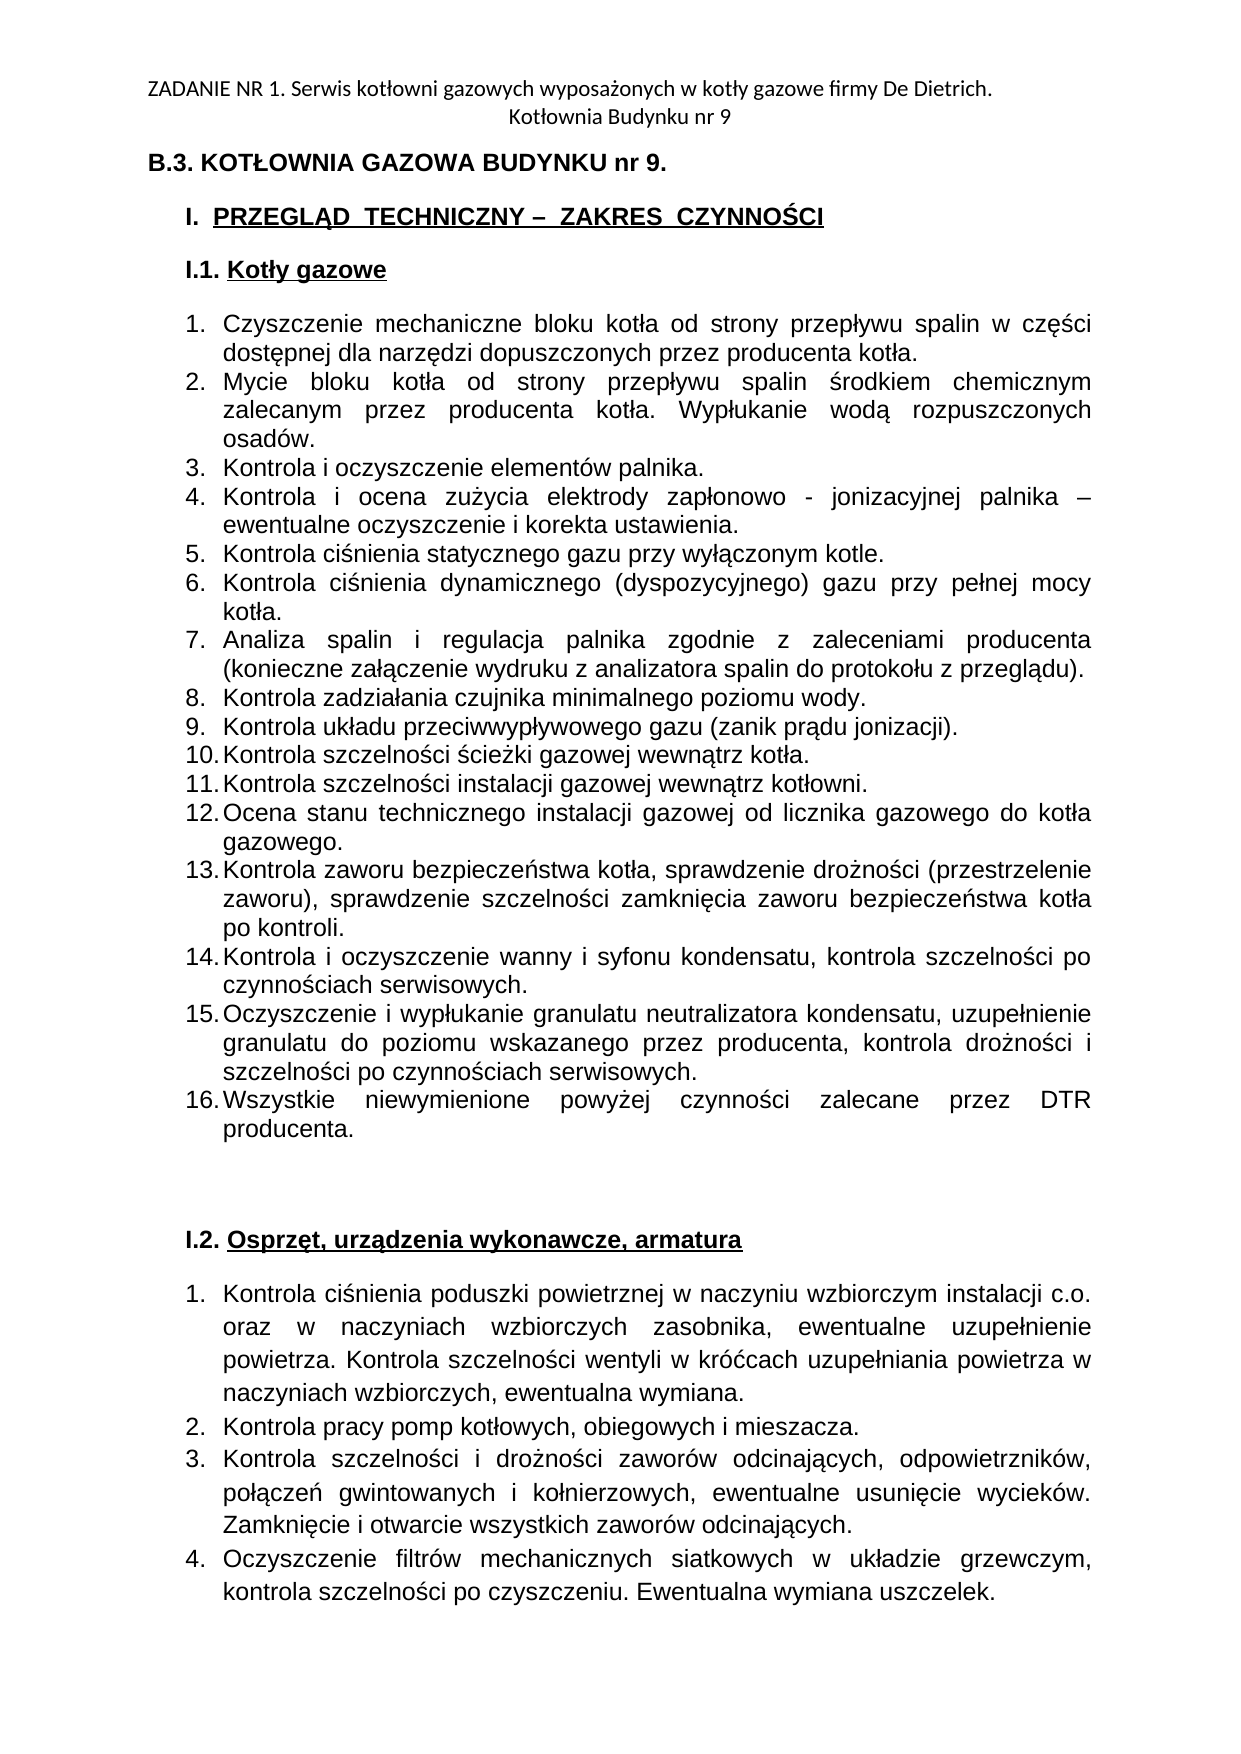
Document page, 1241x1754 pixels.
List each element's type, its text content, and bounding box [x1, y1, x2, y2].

list Czyszczenie mechaniczne bloku kotła od strony przepływu spalin w części dostępnej dla narzędzi dopuszczonych przez producenta kotła. [185, 309, 1093, 367]
list Kontrola i oczyszczenie elementów palnika. [185, 453, 1093, 482]
list Kontrola ciśnienia dynamicznego (dyspozycyjnego) gazu przy pełnej mocy kotła. [185, 568, 1093, 625]
list Kontrola pracy pomp kotłowych, obiegowych i mieszacza. [185, 1411, 1093, 1440]
list Oczyszczenie filtrów mechanicznych siatkowych w układzie grzewczym, kontrola szczelności po czyszczeniu. Ewentualna wymiana uszczelek. [185, 1543, 1093, 1605]
list Oczyszczenie i wypłukanie granulatu neutralizatora kondensatu, uzupełnienie granulatu do poziomu wskazanego przez producenta, kontrola drożności i szczelności po czynnościach serwisowych. [185, 999, 1093, 1085]
list Kontrola zaworu bezpieczeństwa kotła, sprawdzenie drożności (przestrzelenie zaworu), sprawdzenie szczelności zamknięcia zaworu bezpieczeństwa kotła po kontroli. [185, 855, 1093, 942]
list Kontrola ciśnienia poduszki powietrznej w naczyniu wzbiorczym instalacji c.o. oraz w naczyniach wzbiorczych zasobnika, ewentualne uzupełnienie powietrza. Kontrola szczelności wentyli w króćcach uzupełniania powietrza w naczyniach wzbiorczych, ewentualna wymiana. [185, 1279, 1093, 1407]
list Wszystkie niewymienione powyżej czynności zalecane przez DTR producenta. [185, 1085, 1093, 1143]
list Kontrola układu przeciwwypływowego gazu (zanik prądu jonizacji). [185, 712, 1093, 740]
list Mycie bloku kotła od strony przepływu spalin środkiem chemicznym zalecanym przez producenta kotła. Wypłukanie wodą rozpuszczonych osadów. [185, 367, 1093, 453]
list Kontrola i ocena zużycia elektrody zapłonowo - jonizacyjnej palnika – ewentualne oczyszczenie i korekta ustawienia. [185, 482, 1093, 539]
list Analiza spalin i regulacja palnika zgodnie z zaleceniami producenta (konieczne załączenie wydruku z analizatora spalin do protokołu z przeglądu). [185, 625, 1093, 683]
list Kontrola zadziałania czujnika minimalnego poziomu wody. [185, 683, 1093, 712]
list Kontrola ciśnienia statycznego gazu przy wyłączonym kotle. [185, 539, 1093, 568]
list Kontrola szczelności instalacji gazowej wewnątrz kotłowni. [185, 769, 1093, 798]
text B.3. KOTŁOWNIA GAZOWA BUDYNKU nr 9. [148, 148, 1093, 176]
list Kontrola szczelności ścieżki gazowej wewnątrz kotła. [185, 740, 1093, 769]
list Kontrola i oczyszczenie wanny i syfonu kondensatu, kontrola szczelności po czynnościach serwisowych. [185, 942, 1093, 999]
text I. PRZEGLĄD TECHNICZNY – ZAKRES CZYNNOŚCI [185, 201, 1093, 230]
list Kontrola szczelności i drożności zaworów odcinających, odpowietrzników, połączeń gwintowanych i kołnierzowych, ewentualne usunięcie wycieków. Zamknięcie i otwarcie wszystkich zaworów odcinających. [185, 1444, 1093, 1539]
list Ocena stanu technicznego instalacji gazowej od licznika gazowego do kotła gazowego. [185, 798, 1093, 855]
text I.1. Kotły gazowe [185, 255, 1093, 284]
text I.2. Osprzęt, urządzenia wykonawcze, armatura [148, 1226, 1093, 1254]
